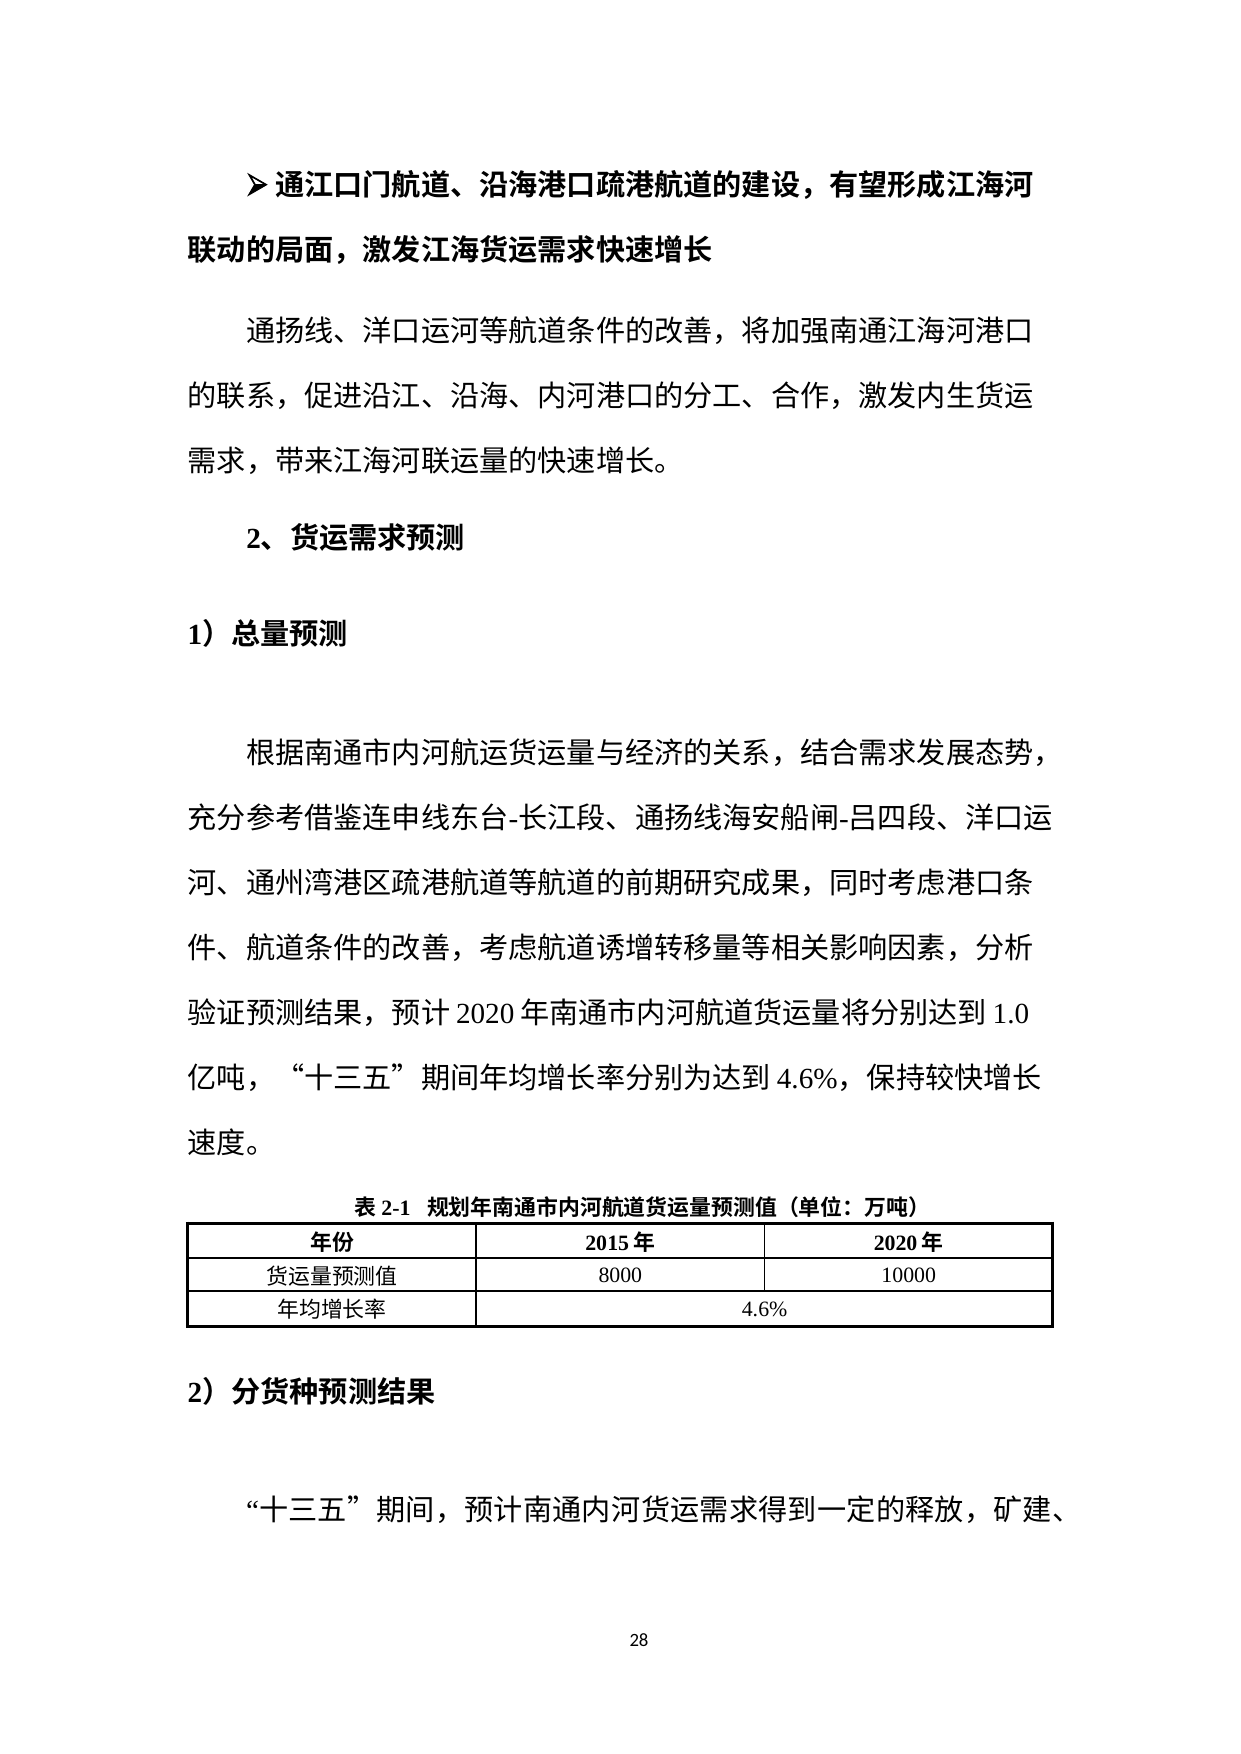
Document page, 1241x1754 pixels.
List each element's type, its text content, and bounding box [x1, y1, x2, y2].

table_cell 10000 [765, 1259, 1051, 1290]
text 通扬线、洋口运河等航道条件的改善，将加强南通江海河港口的联系，促进沿江、沿海、内河港口的分工、合作，激发内生货运需求，带来江海河联运量的快速增长。 [187, 296, 1053, 491]
table_cell 4.6% [477, 1292, 1051, 1324]
table_header 年份 [189, 1225, 475, 1257]
table_cell 货运量预测值 [189, 1259, 475, 1290]
table_cell 年均增长率 [189, 1292, 475, 1324]
subtitle 2）分货种预测结果 [187, 1357, 1053, 1422]
subtitle 2、货运需求预测 [187, 504, 1053, 569]
table_header 2015年 [477, 1225, 764, 1257]
text 根据南通市内河航运货运量与经济的关系，结合需求发展态势，充分参考借鉴连申线东台-长江段、通扬线海安船闸-吕四段、洋口运河、通州湾港区疏港航道等航道的前期研究成果，同时考虑港口条件、航道条件的改善，考虑航道诱增转移量等相关影响因素，分析验证预测结果，预计2020年南通市内河航道货运量将分别达到1.0亿吨，“十三五”期间年均增长率分别为达到4.6%，保持较快增长速度。 [187, 718, 1053, 1173]
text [187, 1476, 1053, 1541]
text 表 2-1 规划年南通市内河航道货运量预测值（单位：万吨） [187, 1189, 1053, 1222]
list 通江口门航道、沿海港口疏港航道的建设，有望形成江海河联动的局面，激发江海货运需求快速增长 [187, 150, 1053, 280]
subtitle 1）总量预测 [187, 599, 1053, 664]
table_header 2020年 [765, 1225, 1051, 1257]
table_cell 8000 [477, 1259, 764, 1290]
